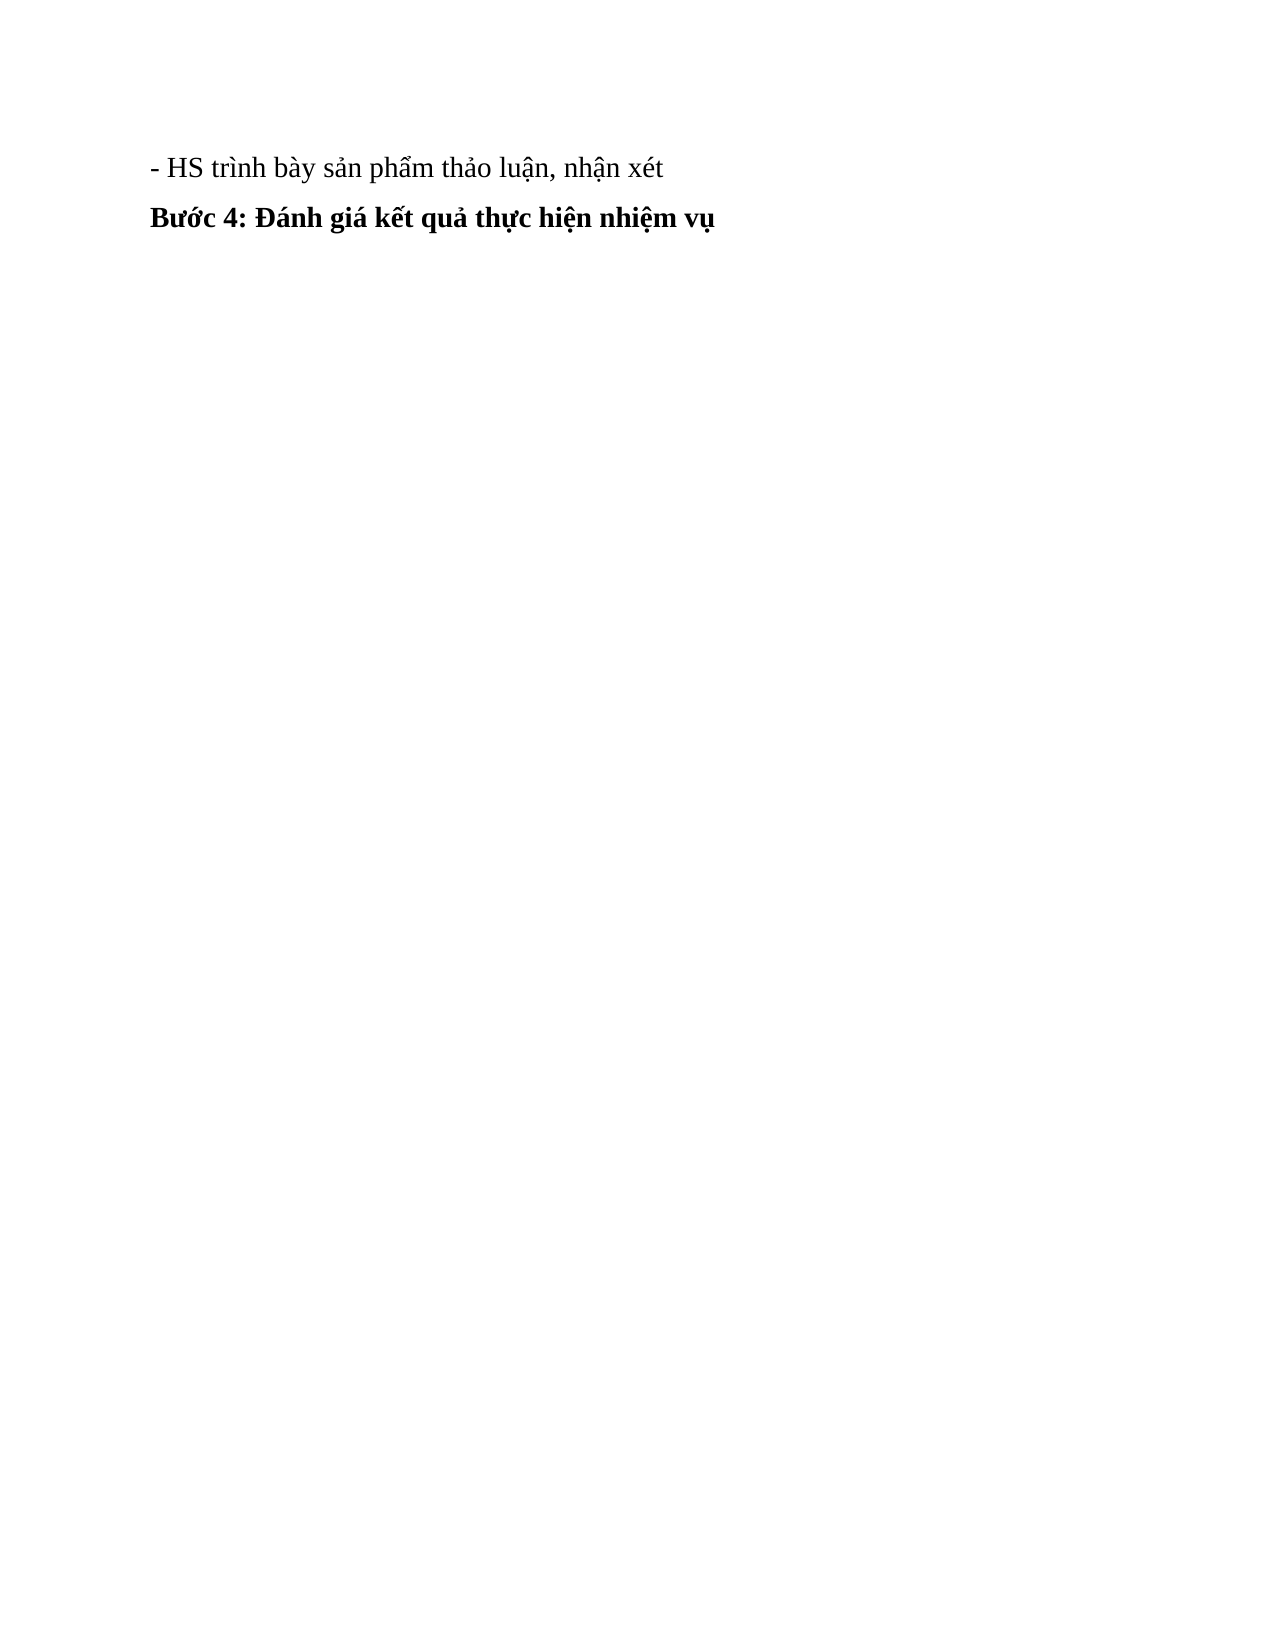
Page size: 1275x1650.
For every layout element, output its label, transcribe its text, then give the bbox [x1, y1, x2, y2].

text Bước 4: Đánh giá kết quả thực hiện nhiệm vụ [150, 200, 1125, 234]
text - HS trình bày sản phẩm thảo luận, nhận xét [150, 150, 1125, 183]
